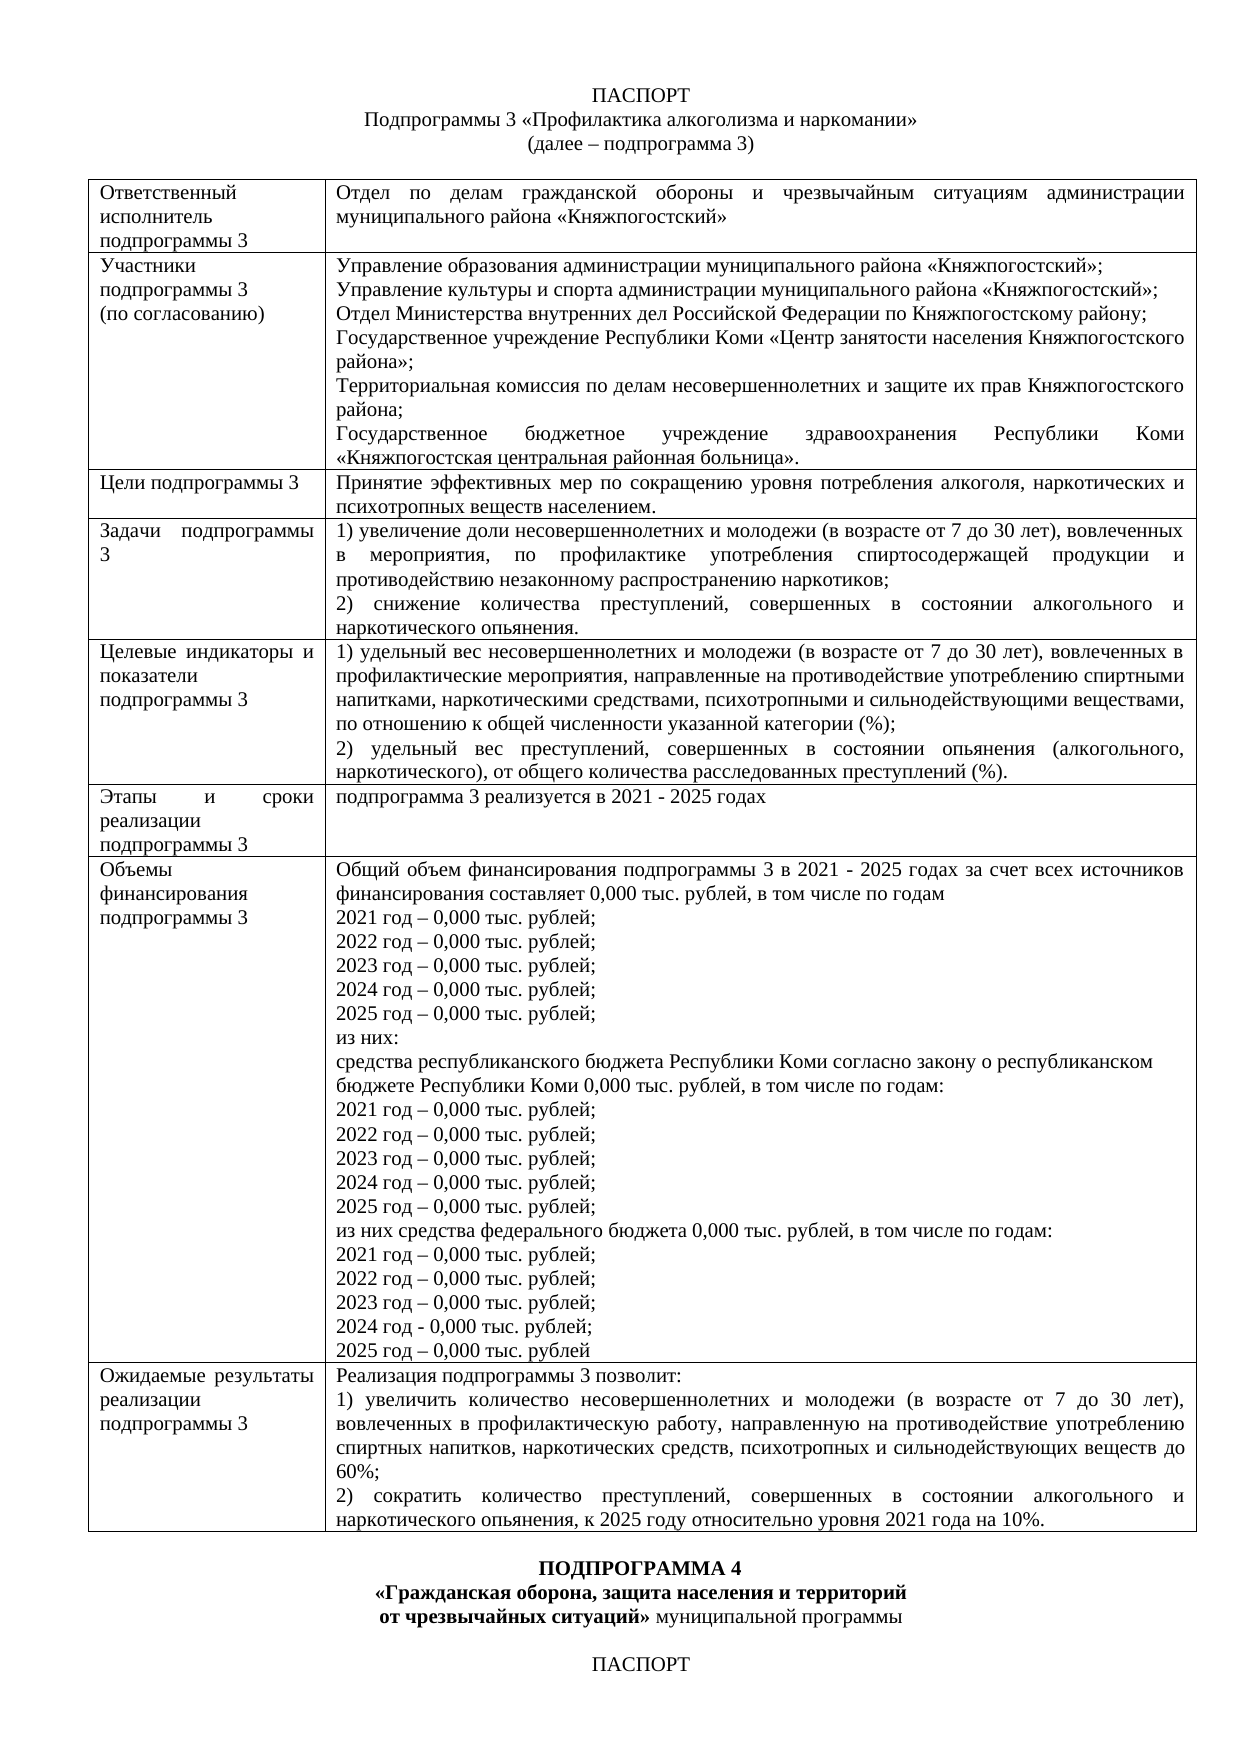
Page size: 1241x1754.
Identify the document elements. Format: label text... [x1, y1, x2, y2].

table_cell Ожидаемые результаты реализации подпрограммы 3 [89, 1363, 325, 1531]
table_cell Цели подпрограммы 3 [89, 470, 325, 518]
table_cell Принятие эффективных мер по сокращению уровня потребления алкоголя, наркотических и психотропных веществ населением. [326, 470, 1196, 518]
table_cell 1) удельный вес несовершеннолетних и молодежи (в возрасте от 7 до 30 лет), вовлеченных в профилактические мероприятия, направленные на противодействие употреблению спиртными напитками, наркотическими средствами, психотропными и сильнодействующими веществами, по отношению к общей численности указанной категории (%); 2) удельный вес преступлений, совершенных в состоянии опьянения (алкогольного, наркотического), от общего количества расследованных преступлений (%). [326, 640, 1196, 783]
table_cell Задачи подпрограммы 3 [89, 519, 325, 639]
table_cell Управление образования администрации муниципального района «Княжпогостский»; Управление культуры и спорта администрации муниципального района «Княжпогостский»; Отдел Министерства внутренних дел Российской Федерации по Княжпогостскому району; Государственное учреждение Республики Коми «Центр занятости населения Княжпогостского района»; Территориальная комиссия по делам несовершеннолетних и защите их прав Княжпогостского района; Государственное бюджетное учреждение здравоохранения Республики Коми «Княжпогостская центральная районная больница». [326, 253, 1196, 469]
subtitle «Гражданская оборона, защита населения и территорий [118, 1580, 1163, 1604]
subtitle Подпрограммы 3 «Профилактика алкоголизма и наркомании» [118, 107, 1163, 131]
subtitle ПАСПОРТ [118, 1652, 1163, 1676]
table_cell Общий объем финансирования подпрограммы 3 в 2021 - 2025 годах за счет всех источников финансирования составляет 0,000 тыс. рублей, в том числе по годам 2021 год – 0,000 тыс. рублей; 2022 год – 0,000 тыс. рублей; 2023 год – 0,000 тыс. рублей; 2024 год – 0,000 тыс. рублей; 2025 год – 0,000 тыс. рублей; из них: средства республиканского бюджета Республики Коми согласно закону о республиканском бюджете Республики Коми 0,000 тыс. рублей, в том числе по годам: 2021 год – 0,000 тыс. рублей; 2022 год – 0,000 тыс. рублей; 2023 год – 0,000 тыс. рублей; 2024 год – 0,000 тыс. рублей; 2025 год – 0,000 тыс. рублей; из них средства федерального бюджета 0,000 тыс. рублей, в том числе по годам: 2021 год – 0,000 тыс. рублей; 2022 год – 0,000 тыс. рублей; 2023 год – 0,000 тыс. рублей; 2024 год - 0,000 тыс. рублей; 2025 год – 0,000 тыс. рублей [326, 857, 1196, 1362]
subtitle (далее – подпрограмма 3) [118, 131, 1163, 155]
table_header Отдел по делам гражданской обороны и чрезвычайным ситуациям администрации муниципального района «Княжпогостский» [326, 180, 1196, 252]
table_header Ответственный исполнитель подпрограммы 3 [89, 180, 325, 252]
subtitle ПАСПОРТ [118, 83, 1163, 107]
subtitle от чрезвычайных ситуаций» муниципальной программы [118, 1604, 1163, 1628]
table_cell Этапы и сроки реализации подпрограммы 3 [89, 785, 325, 856]
table_cell подпрограмма 3 реализуется в 2021 - 2025 годах [326, 785, 1196, 856]
text ПОДПРОГРАММА 4 [116, 1556, 1163, 1580]
table_cell Целевые индикаторы и показатели подпрограммы 3 [89, 640, 325, 783]
table_cell Объемы финансирования подпрограммы 3 [89, 857, 325, 1362]
table_cell 1) увеличение доли несовершеннолетних и молодежи (в возрасте от 7 до 30 лет), вовлеченных в мероприятия, по профилактике употребления спиртосодержащей продукции и противодействию незаконному распространению наркотиков; 2) снижение количества преступлений, совершенных в состоянии алкогольного и наркотического опьянения. [326, 519, 1196, 639]
table_cell Участники подпрограммы 3 (по согласованию) [89, 253, 325, 469]
table_cell Реализация подпрограммы 3 позволит: 1) увеличить количество несовершеннолетних и молодежи (в возрасте от 7 до 30 лет), вовлеченных в профилактическую работу, направленную на противодействие употреблению спиртных напитков, наркотических средств, психотропных и сильнодействующих веществ до 60%; 2) сократить количество преступлений, совершенных в состоянии алкогольного и наркотического опьянения, к 2025 году относительно уровня 2021 года на 10%. [326, 1363, 1196, 1531]
